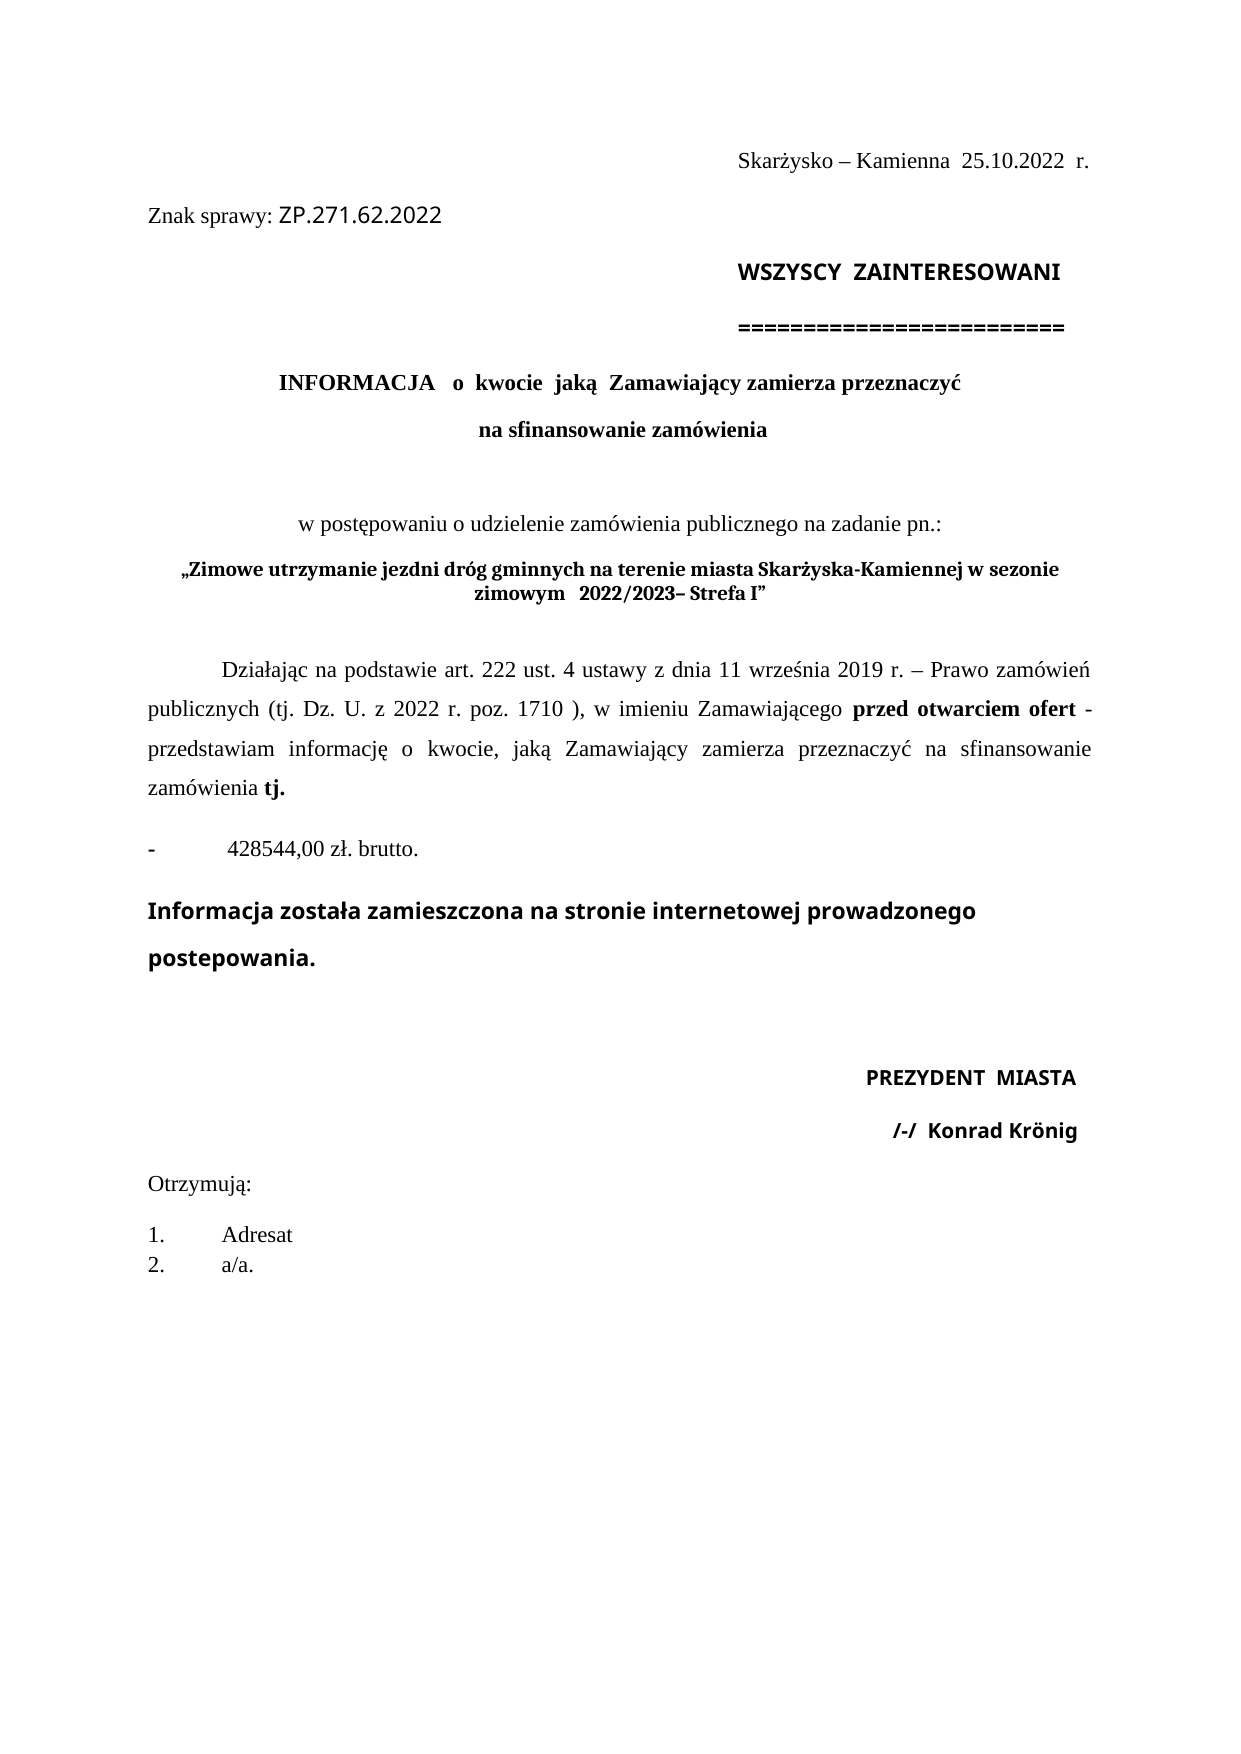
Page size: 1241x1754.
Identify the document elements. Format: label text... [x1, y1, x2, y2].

list Adresat [148, 1221, 1093, 1247]
text „Zimowe utrzymanie jezdni dróg gminnych na terenie miasta Skarżyska-Kamiennej w sezonie zimowym 2022/2023– Strefa I” [148, 558, 1093, 606]
text WSZYSCY ZAINTERESOWANI [148, 255, 1096, 287]
text Skarżysko – Kamienna 25.10.2022 r. [664, 148, 1093, 174]
text - 428544,00 zł. brutto. [148, 835, 1093, 861]
text Otrzymują: [148, 1170, 1093, 1196]
text w postępowaniu o udzielenie zamówienia publicznego na zadanie pn.: [148, 511, 1093, 537]
text /-/ Konrad Krönig [223, 1116, 1093, 1145]
text Informacja została zamieszczona na stronie internetowej prowadzonego postepowania. [148, 895, 1093, 973]
text PREZYDENT MIASTA [223, 1063, 1093, 1091]
text Znak sprawy: ZP.271.62.2022 [148, 199, 1096, 230]
list a/a. [148, 1251, 1093, 1277]
text ========================= [148, 312, 1096, 343]
text Działając na podstawie art. 222 ust. 4 ustawy z dnia 11 września 2019 r. – Prawo zamówień publicznych (tj. Dz. U. z 2022 r. poz. 1710 ), w imieniu Zamawiającego przed otwarciem ofert - przedstawiam informację o kwocie, jaką Zamawiający zamierza przeznaczyć na sfinansowanie zamówienia tj. [148, 656, 1093, 801]
text INFORMACJA o kwocie jaką Zamawiający zamierza przeznaczyć [148, 369, 1093, 395]
text na sfinansowanie zamówienia [148, 416, 1093, 442]
